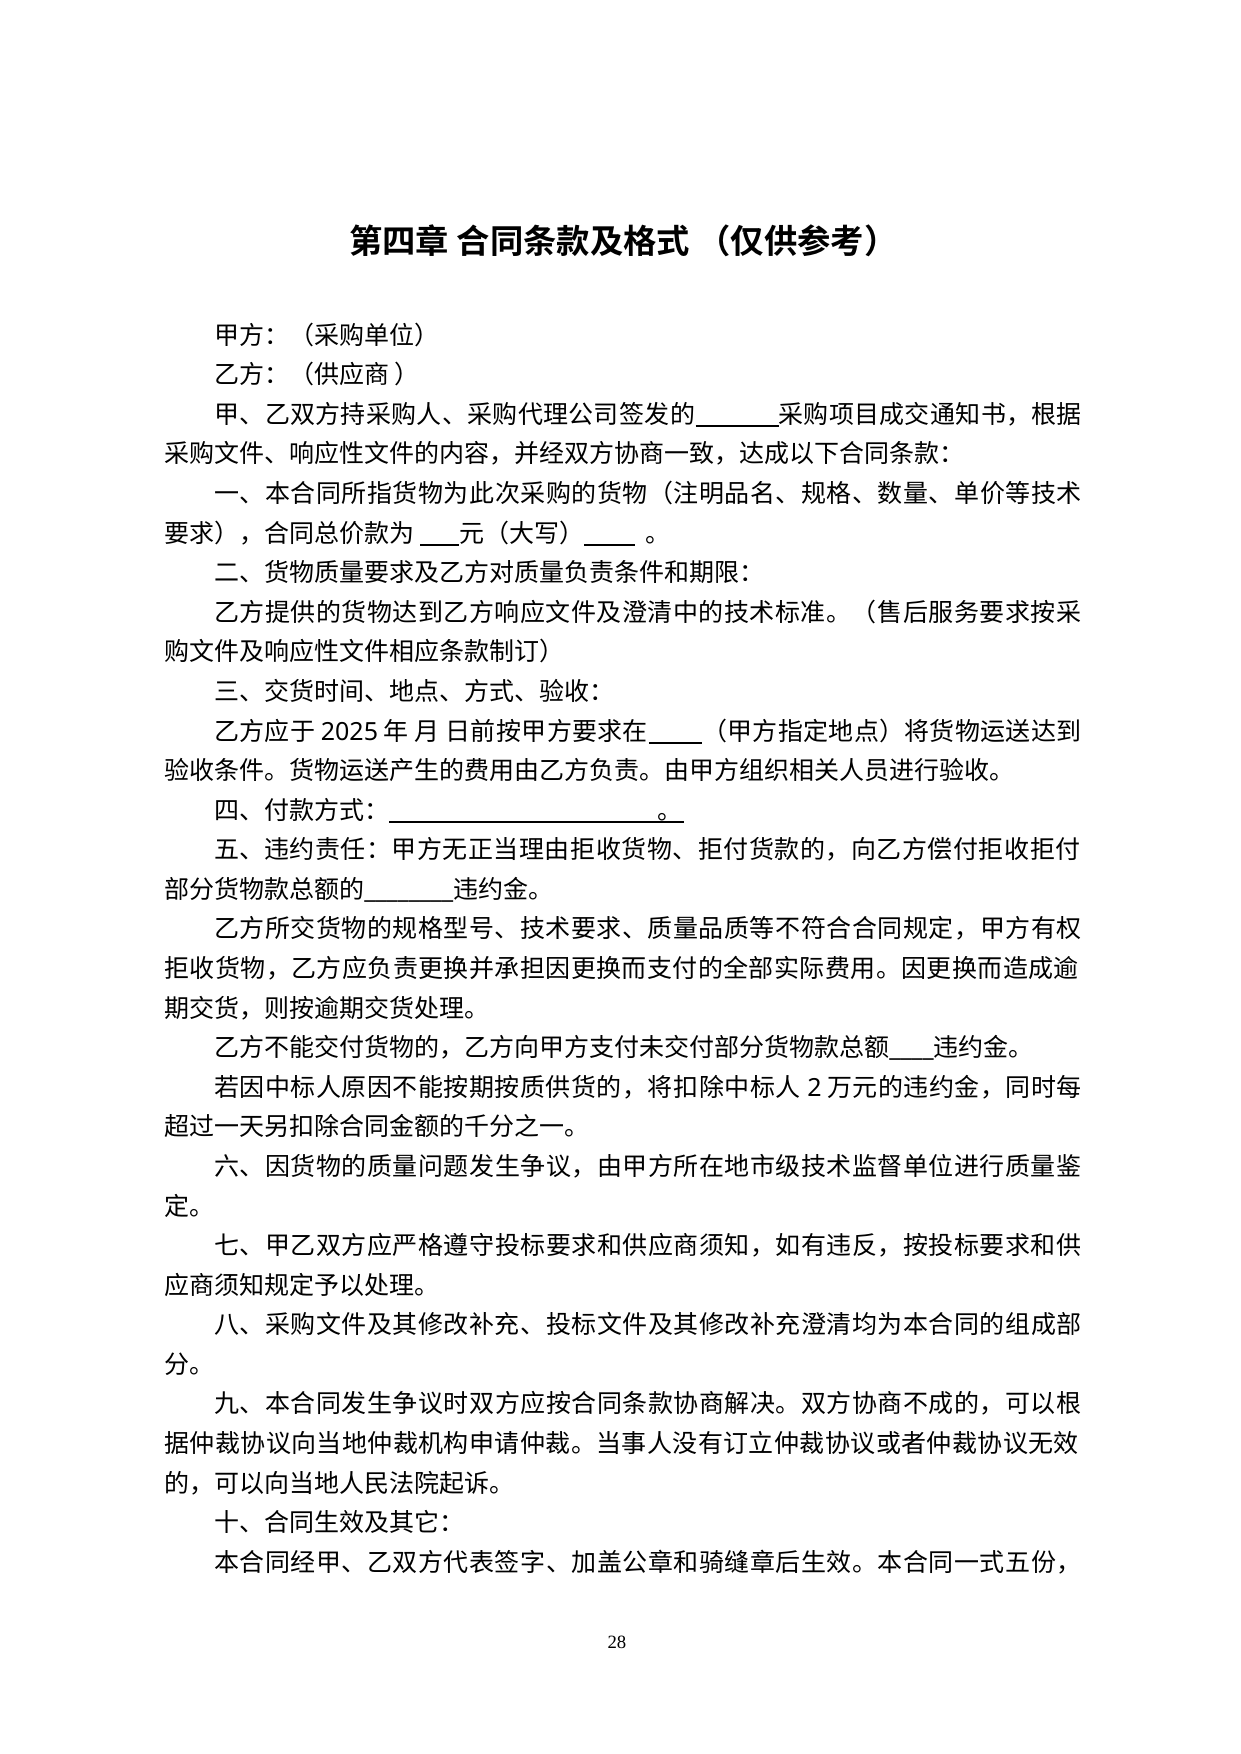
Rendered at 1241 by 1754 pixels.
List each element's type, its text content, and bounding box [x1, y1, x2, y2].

text 三、交货时间、地点、方式、验收： [164, 670, 1082, 709]
text 一、本合同所指货物为此次采购的货物（注明品名、规格、数量、单价等技术要求），合同总价款为 元（大写） 。 [164, 472, 1082, 551]
text 甲方：（采购单位） [164, 313, 1082, 353]
text 九、本合同发生争议时双方应按合同条款协商解决。双方协商不成的，可以根据仲裁协议向当地仲裁机构申请仲裁。当事人没有订立仲裁协议或者仲裁协议无效的，可以向当地人民法院起诉。 [164, 1382, 1082, 1501]
list 违约责任：甲方无正当理由拒收货物、拒付货款的，向乙方偿付拒收拒付部分货物款总额的________违约金。 [164, 828, 1082, 907]
subtitle 第四章 合同条款及格式 （仅供参考） [164, 200, 1082, 279]
text 乙方：（供应商 ） [164, 353, 1082, 393]
text 十、合同生效及其它： [164, 1501, 1082, 1541]
text 七、甲乙双方应严格遵守投标要求和供应商须知，如有违反，按投标要求和供应商须知规定予以处理。 [164, 1224, 1082, 1303]
text 乙方应于2025年 月 日前按甲方要求在 （甲方指定地点）将货物运送达到验收条件。货物运送产生的费用由乙方负责。由甲方组织相关人员进行验收。 [164, 709, 1082, 788]
text 乙方不能交付货物的，乙方向甲方支付未交付部分货物款总额____违约金。 [164, 1026, 1082, 1066]
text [164, 1541, 1082, 1580]
text 若因中标人原因不能按期按质供货的，将扣除中标人2万元的违约金，同时每超过一天另扣除合同金额的千分之一。 [164, 1066, 1082, 1145]
text 二、货物质量要求及乙方对质量负责条件和期限： [164, 551, 1082, 591]
text 甲、乙双方持采购人、采购代理公司签发的 采购项目成交通知书，根据采购文件、响应性文件的内容，并经双方协商一致，达成以下合同条款： [164, 393, 1082, 472]
text 六、因货物的质量问题发生争议，由甲方所在地市级技术监督单位进行质量鉴定。 [164, 1145, 1082, 1224]
list 付款方式： 。 [164, 788, 1082, 828]
text 乙方提供的货物达到乙方响应文件及澄清中的技术标准。（售后服务要求按采购文件及响应性文件相应条款制订） [164, 591, 1082, 670]
text 八、采购文件及其修改补充、投标文件及其修改补充澄清均为本合同的组成部分。 [164, 1303, 1082, 1382]
text 乙方所交货物的规格型号、技术要求、质量品质等不符合合同规定，甲方有权拒收货物，乙方应负责更换并承担因更换而支付的全部实际费用。因更换而造成逾期交货，则按逾期交货处理。 [164, 907, 1082, 1026]
